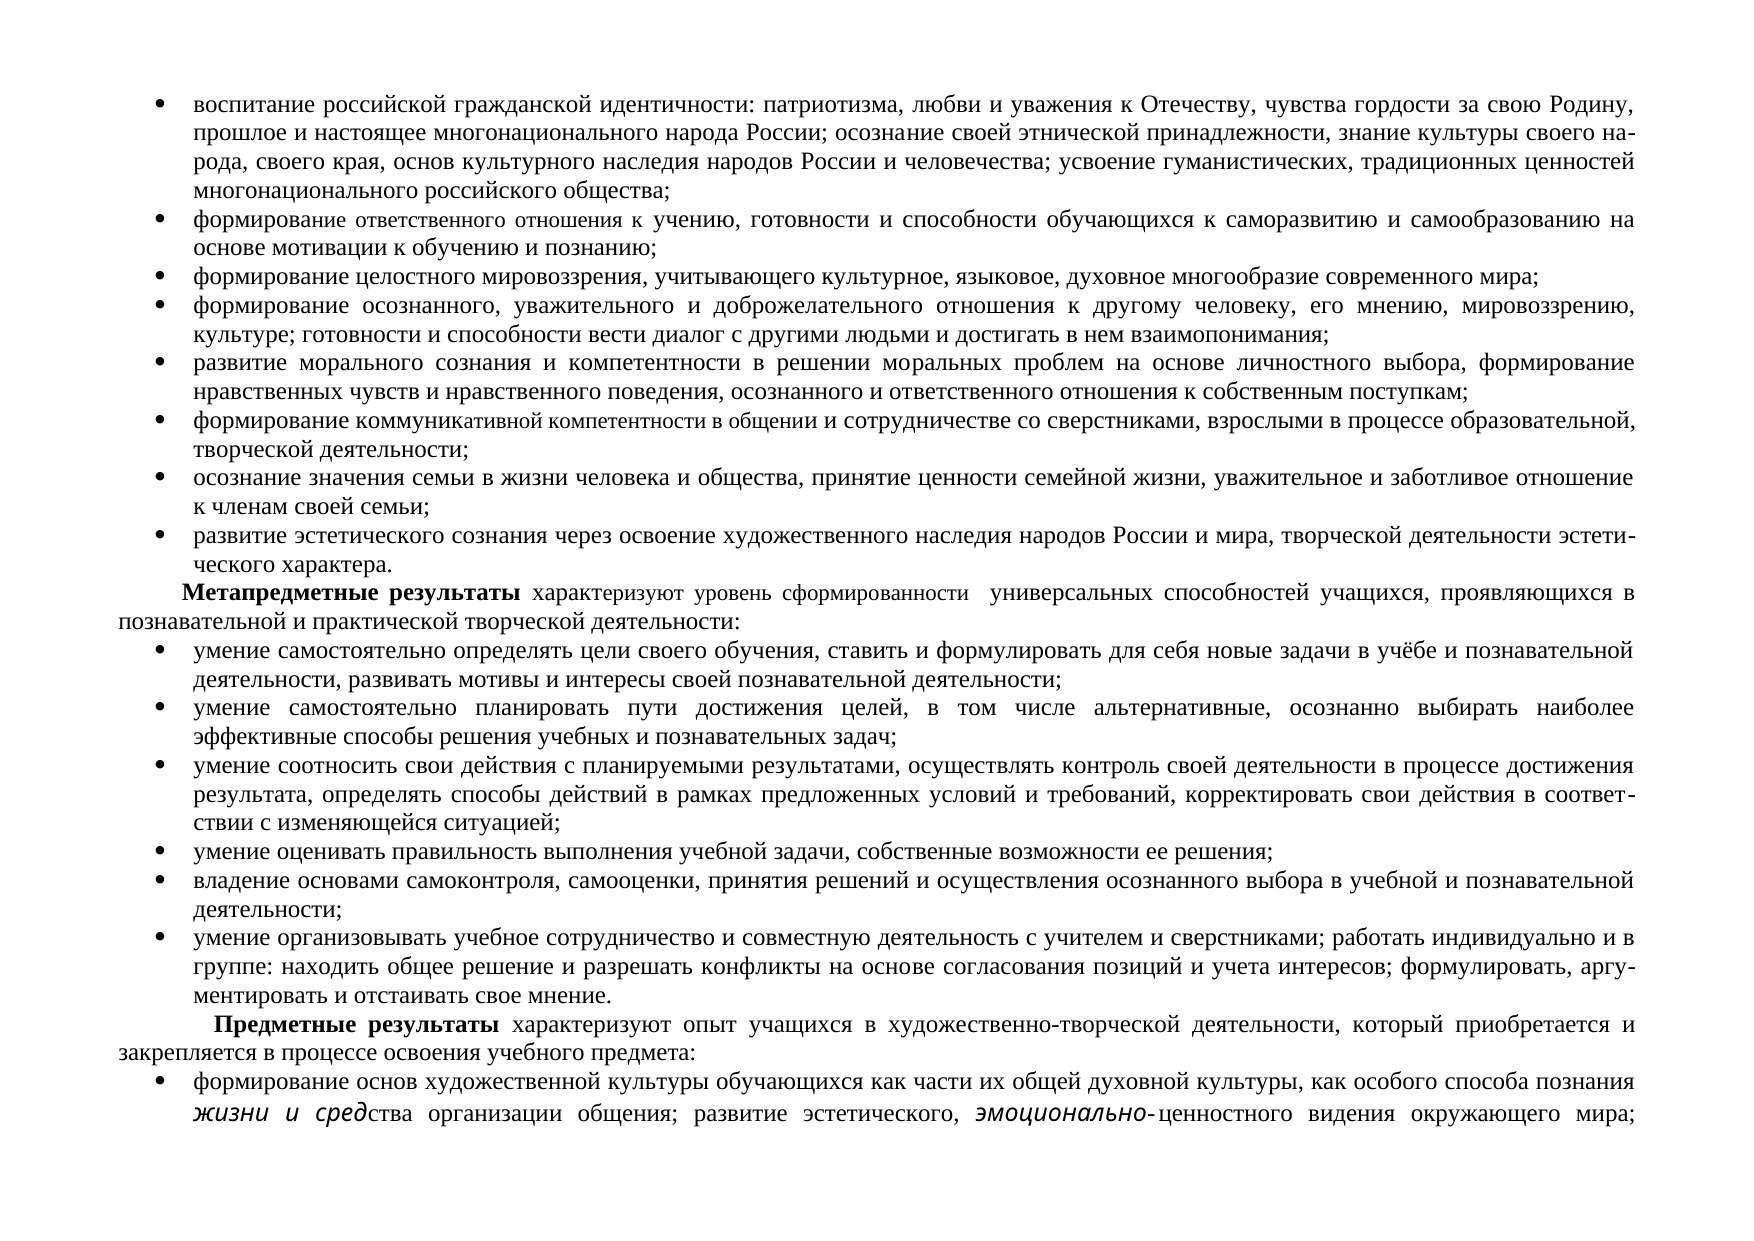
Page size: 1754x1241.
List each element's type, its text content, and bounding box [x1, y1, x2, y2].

list умение оценивать правильность выполнения учебной задачи, собственные возможности ее решения; [156, 836, 1636, 865]
list формирование коммуникативной компетентности в общении и сотрудничестве со сверстниками, взрослыми в процессе образовательной, творческой деятельности; [156, 405, 1636, 462]
list формирование ответственного отношения к учению, готовности и способности обучающихся к саморазвитию и самообразованию на основе мотивации к обучению и познанию; [156, 204, 1636, 261]
list владение основами самоконтроля, самооценки, принятия решений и осуществления осознанного выбора в учебной и познавательной деятельности; [156, 865, 1636, 922]
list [156, 1066, 1636, 1129]
list умение соотносить свои действия с планируемыми результатами, осуществлять контроль своей деятельности в процессе достижения результата, определять способы действий в рамках предложенных условий и требований, корректировать свои действия в соответствии с изменяющейся ситуацией; [156, 750, 1636, 836]
list формирование целостного мировоззрения, учитывающего культурное, языковое, духовное многообразие современного мира; [156, 261, 1636, 290]
list умение организовывать учебное сотрудничество и совместную деятельность с учителем и сверстниками; работать индивидуально и в группе: находить общее решение и разрешать конфликты на основе согласования позиций и учета интересов; формулировать, аргументировать и отстаивать свое мнение. [156, 922, 1636, 1009]
list умение самостоятельно определять цели своего обучения, ставить и формулировать для себя новые задачи в учёбе и познавательной деятельности, развивать мотивы и интересы своей познавательной деятельности; [156, 635, 1636, 692]
list осознание значения семьи в жизни человека и общества, принятие ценности семейной жизни, уважительное и заботливое отношение к членам своей семьи; [156, 462, 1636, 520]
list формирование осознанного, уважительного и доброжелательного отношения к другому человеку, его мнению, мировоззрению, культуре; готовности и способности вести диалог с другими людьми и достигать в нем взаимопонимания; [156, 290, 1636, 347]
list воспитание российской гражданской идентичности: патриотизма, любви и уважения к Отечеству, чувства гордости за свою Родину, прошлое и настоящее многонационального народа России; осознание своей этнической принадлежности, знание культуры своего народа, своего края, основ культурного наследия народов России и человечества; усвоение гуманистических, традиционных ценностей многонационального российского общества; [156, 89, 1636, 204]
text Предметные результаты характеризуют опыт учащихся в художественно-творческой деятельности, который приобретается и закрепляется в процессе освоения учебного предмета: [118, 1009, 1636, 1066]
list развитие эстетического сознания через освоение художественного наследия народов России и мира, творческой деятельности эстетического характера. [156, 520, 1636, 577]
list умение самостоятельно планировать пути достижения целей, в том числе альтернативные, осознанно выбирать наиболее эффективные способы решения учебных и познавательных задач; [156, 692, 1636, 750]
list развитие морального сознания и компетентности в решении моральных проблем на основе личностного выбора, формирование нравственных чувств и нравственного поведения, осознанного и ответственного отношения к собственным поступкам; [156, 347, 1636, 405]
text Метапредметные результаты характеризуют уровень сформированности универсальных способностей учащихся, проявляющихся в познавательной и практической творческой деятельности: [118, 577, 1636, 635]
